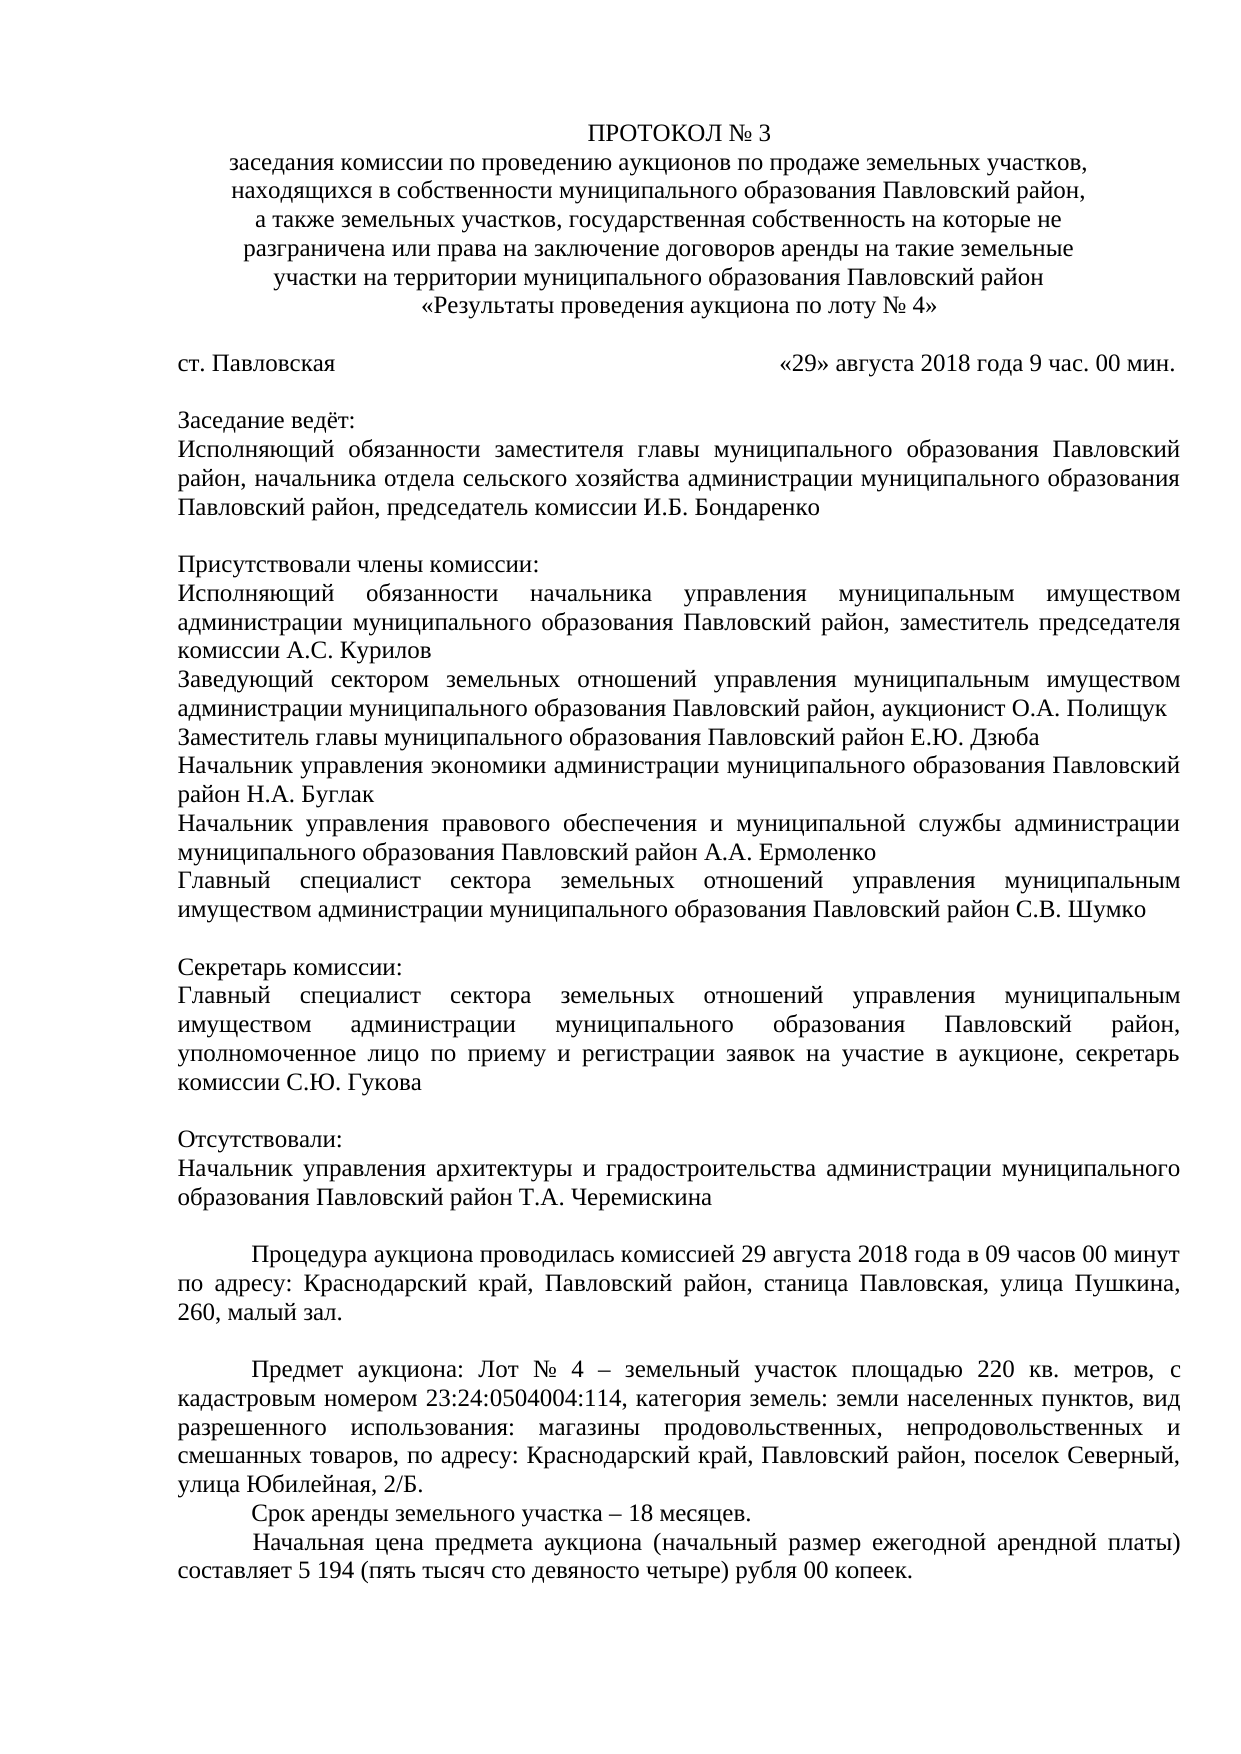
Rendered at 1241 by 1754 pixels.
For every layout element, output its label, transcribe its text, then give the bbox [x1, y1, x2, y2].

text ст. Павловская «29» августа 2018 года 9 час. 00 мин. [177, 348, 1181, 377]
text Начальник управления экономики администрации муниципального образования Павловский район Н.А. Буглак [177, 751, 1181, 808]
text Главный специалист сектора земельных отношений управления муниципальным имуществом администрации муниципального образования Павловский район, уполномоченное лицо по приему и регистрации заявок на участие в аукционе, секретарь комиссии С.Ю. Гукова [177, 981, 1181, 1096]
text ПРОТОКОЛ № 3 [177, 118, 1181, 147]
text Исполняющий обязанности начальника управления муниципальным имуществом администрации муниципального образования Павловский район, заместитель председателя комиссии А.С. Курилов [177, 578, 1181, 664]
text Начальная цена предмета аукциона (начальный размер ежегодной арендной платы) составляет 5 194 (пять тысяч сто девяносто четыре) рубля 00 копеек. [177, 1527, 1181, 1584]
text Заседание ведёт: [177, 406, 1181, 434]
text Срок аренды земельного участка – 18 месяцев. [177, 1498, 1181, 1527]
text Присутствовали члены комиссии: [177, 549, 1181, 578]
text Заместитель главы муниципального образования Павловский район Е.Ю. Дзюба [177, 722, 1181, 751]
text Начальник управления архитектуры и градостроительства администрации муниципального образования Павловский район Т.А. Черемискина [177, 1153, 1181, 1211]
text Исполняющий обязанности заместителя главы муниципального образования Павловский район, начальника отдела сельского хозяйства администрации муниципального образования Павловский район, председатель комиссии И.Б. Бондаренко [177, 434, 1181, 521]
text Заведующий сектором земельных отношений управления муниципальным имуществом администрации муниципального образования Павловский район, аукционист О.А. Полищук [177, 664, 1181, 722]
text «Результаты проведения аукциона по лоту № 4» [177, 291, 1181, 319]
text Процедура аукциона проводилась комиссией 29 августа 2018 года в 09 часов 00 минут по адресу: Краснодарский край, Павловский район, станица Павловская, улица Пушкина, 260, малый зал. [177, 1239, 1181, 1326]
text Отсутствовали: [177, 1124, 1181, 1153]
list Предмет аукциона: Лот № 4 – земельный участок площадью 220 кв. метров, с кадастровым номером 23:24:0504004:114, категория земель: земли населенных пунктов, вид разрешенного использования: магазины продовольственных, непродовольственных и смешанных товаров, по адресу: Краснодарский край, Павловский район, поселок Северный, улица Юбилейная, 2/Б. [177, 1354, 1181, 1498]
text Главный специалист сектора земельных отношений управления муниципальным имуществом администрации муниципального образования Павловский район С.В. Шумко [177, 866, 1181, 923]
text заседания комиссии по проведению аукционов по продаже земельных участков, находящихся в собственности муниципального образования Павловский район, а также земельных участков, государственная собственность на которые не разграничена или права на заключение договоров аренды на такие земельные участки на территории муниципального образования Павловский район [227, 147, 1090, 291]
text Начальник управления правового обеспечения и муниципальной службы администрации муниципального образования Павловский район А.А. Ермоленко [177, 808, 1181, 866]
text Секретарь комиссии: [177, 952, 1181, 981]
